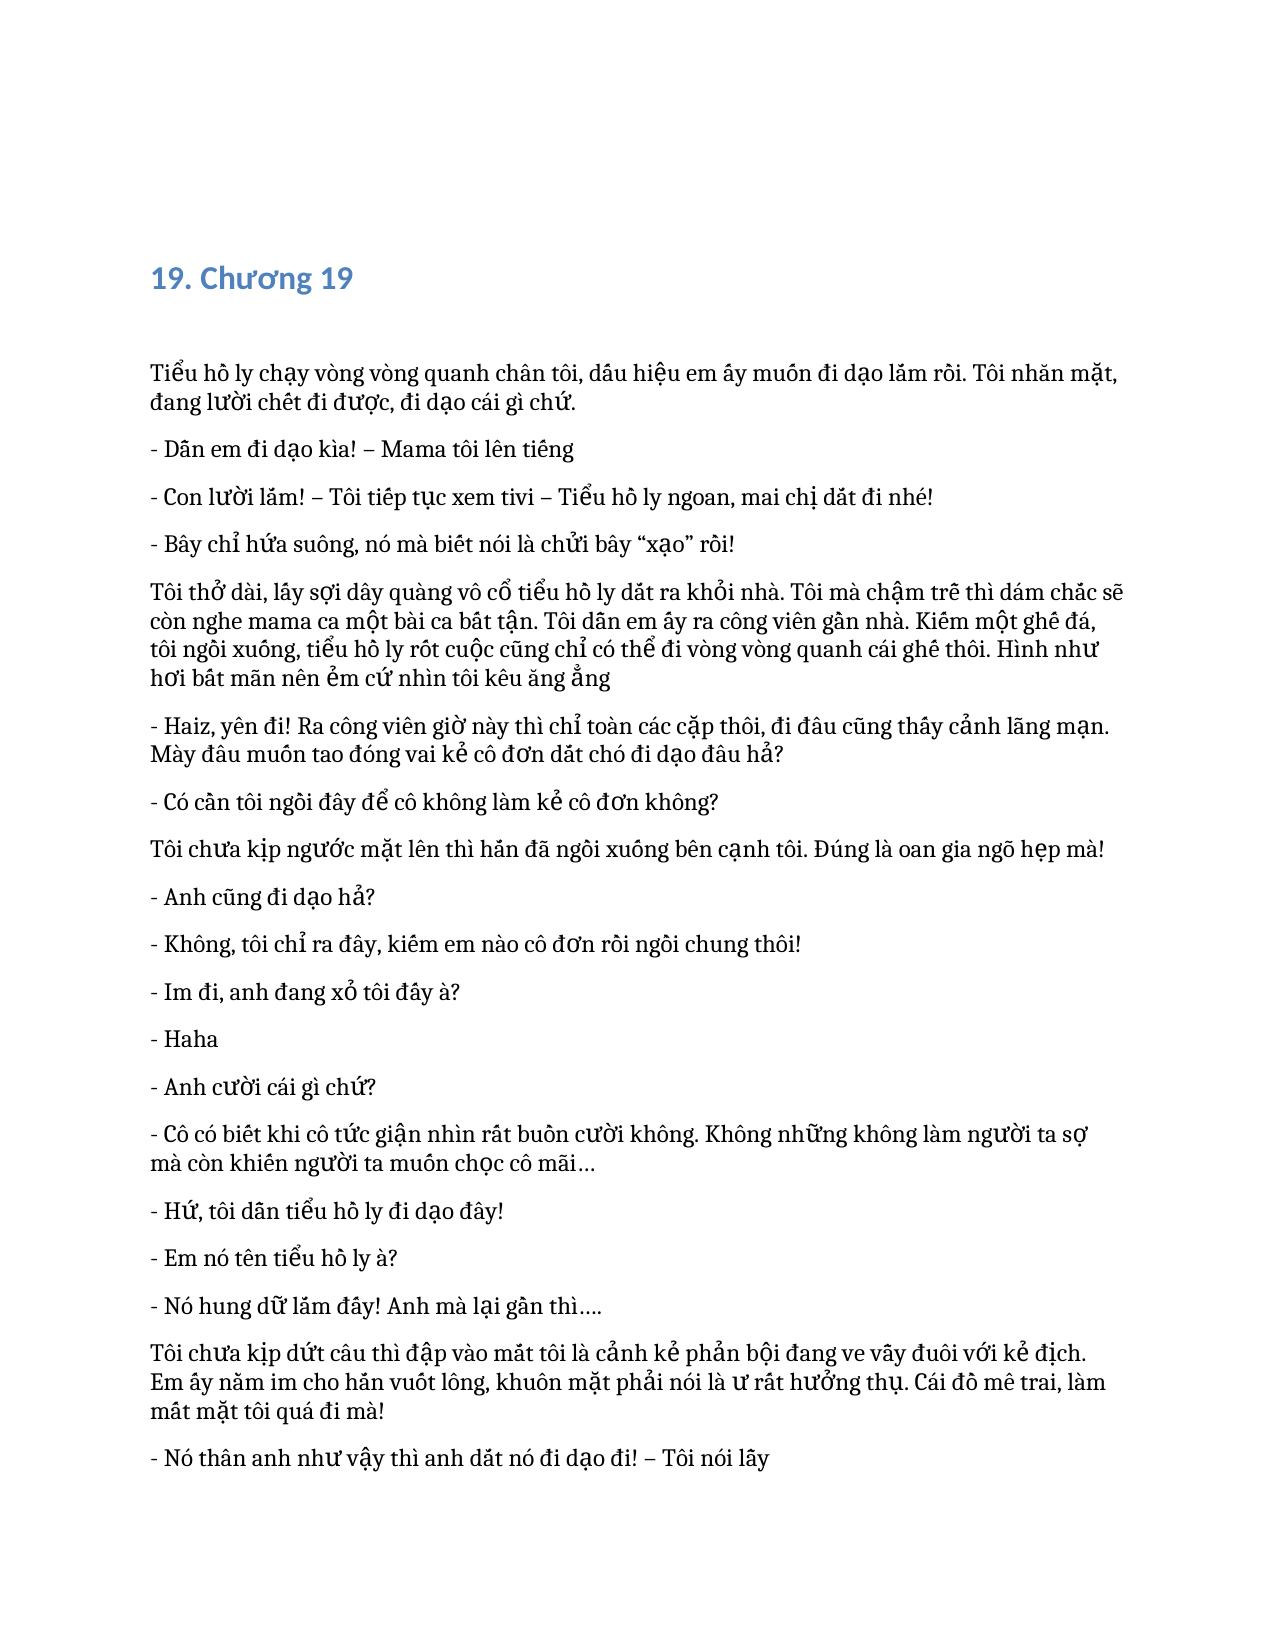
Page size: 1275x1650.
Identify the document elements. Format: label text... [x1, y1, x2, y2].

text - Haha [150, 1025, 1125, 1054]
text Tiểu hồ ly chạy vòng vòng quanh chân tôi, dấu hiệu em ấy muốn đi dạo lắm rồi. Tôi nhăn mặt, đang lười chết đi được, đi dạo cái gì chứ. [150, 302, 1125, 417]
text - Dẫn em đi dạo kìa! – Mama tôi lên tiếng [150, 435, 1125, 464]
text - Nó thân anh như vậy thì anh dắt nó đi dạo đi! – Tôi nói lẫy [150, 1444, 1125, 1473]
text - Im đi, anh đang xỏ tôi đấy à? [150, 978, 1125, 1007]
subtitle 19. Chương 19 [150, 257, 1125, 298]
text - Nó hung dữ lắm đấy! Anh mà lại gần thì…. [150, 1292, 1125, 1320]
text - Cô có biết khi cô tức giận nhìn rất buồn cười không. Không những không làm người ta sợ mà còn khiến người ta muốn chọc cô mãi… [150, 1120, 1125, 1178]
text - Hứ, tôi dẫn tiểu hồ ly đi dạo đây! [150, 1197, 1125, 1225]
text Tôi chưa kịp ngước mặt lên thì hắn đã ngồi xuống bên cạnh tôi. Đúng là oan gia ngõ hẹp mà! [150, 835, 1125, 864]
text - Con lười lắm! – Tôi tiếp tục xem tivi – Tiểu hồ ly ngoan, mai chị dắt đi nhé! [150, 483, 1125, 512]
text - Không, tôi chỉ ra đây, kiếm em nào cô đơn rồi ngồi chung thôi! [150, 930, 1125, 959]
text Tôi thở dài, lấy sợi dây quàng vô cổ tiểu hồ ly dắt ra khỏi nhà. Tôi mà chậm trễ thì dám chắc sẽ còn nghe mama ca một bài ca bất tận. Tôi dẫn em ấy ra công viên gần nhà. Kiếm một ghế đá, tôi ngồi xuống, tiểu hồ ly rốt cuộc cũng chỉ có thể đi vòng vòng quanh cái ghế thôi. Hình như hơi bất mãn nên ẻm cứ nhìn tôi kêu ăng ẳng [150, 578, 1125, 693]
text - Haiz, yên đi! Ra công viên giờ này thì chỉ toàn các cặp thôi, đi đâu cũng thấy cảnh lãng mạn. Mày đâu muốn tao đóng vai kẻ cô đơn dắt chó đi dạo đâu hả? [150, 712, 1125, 769]
text - Em nó tên tiểu hồ ly à? [150, 1244, 1125, 1273]
text - Anh cũng đi dạo hả? [150, 883, 1125, 912]
text - Có cần tôi ngồi đây để cô không làm kẻ cô đơn không? [150, 788, 1125, 817]
text Tôi chưa kịp dứt câu thì đập vào mắt tôi là cảnh kẻ phản bội đang ve vẫy đuôi với kẻ địch. Em ấy nằm im cho hắn vuốt lông, khuôn mặt phải nói là ư rất hưởng thụ. Cái đồ mê trai, làm mất mặt tôi quá đi mà! [150, 1339, 1125, 1425]
text - Bây chỉ hứa suông, nó mà biết nói là chửi bây “xạo” rồi! [150, 530, 1125, 559]
text - Anh cười cái gì chứ? [150, 1073, 1125, 1102]
